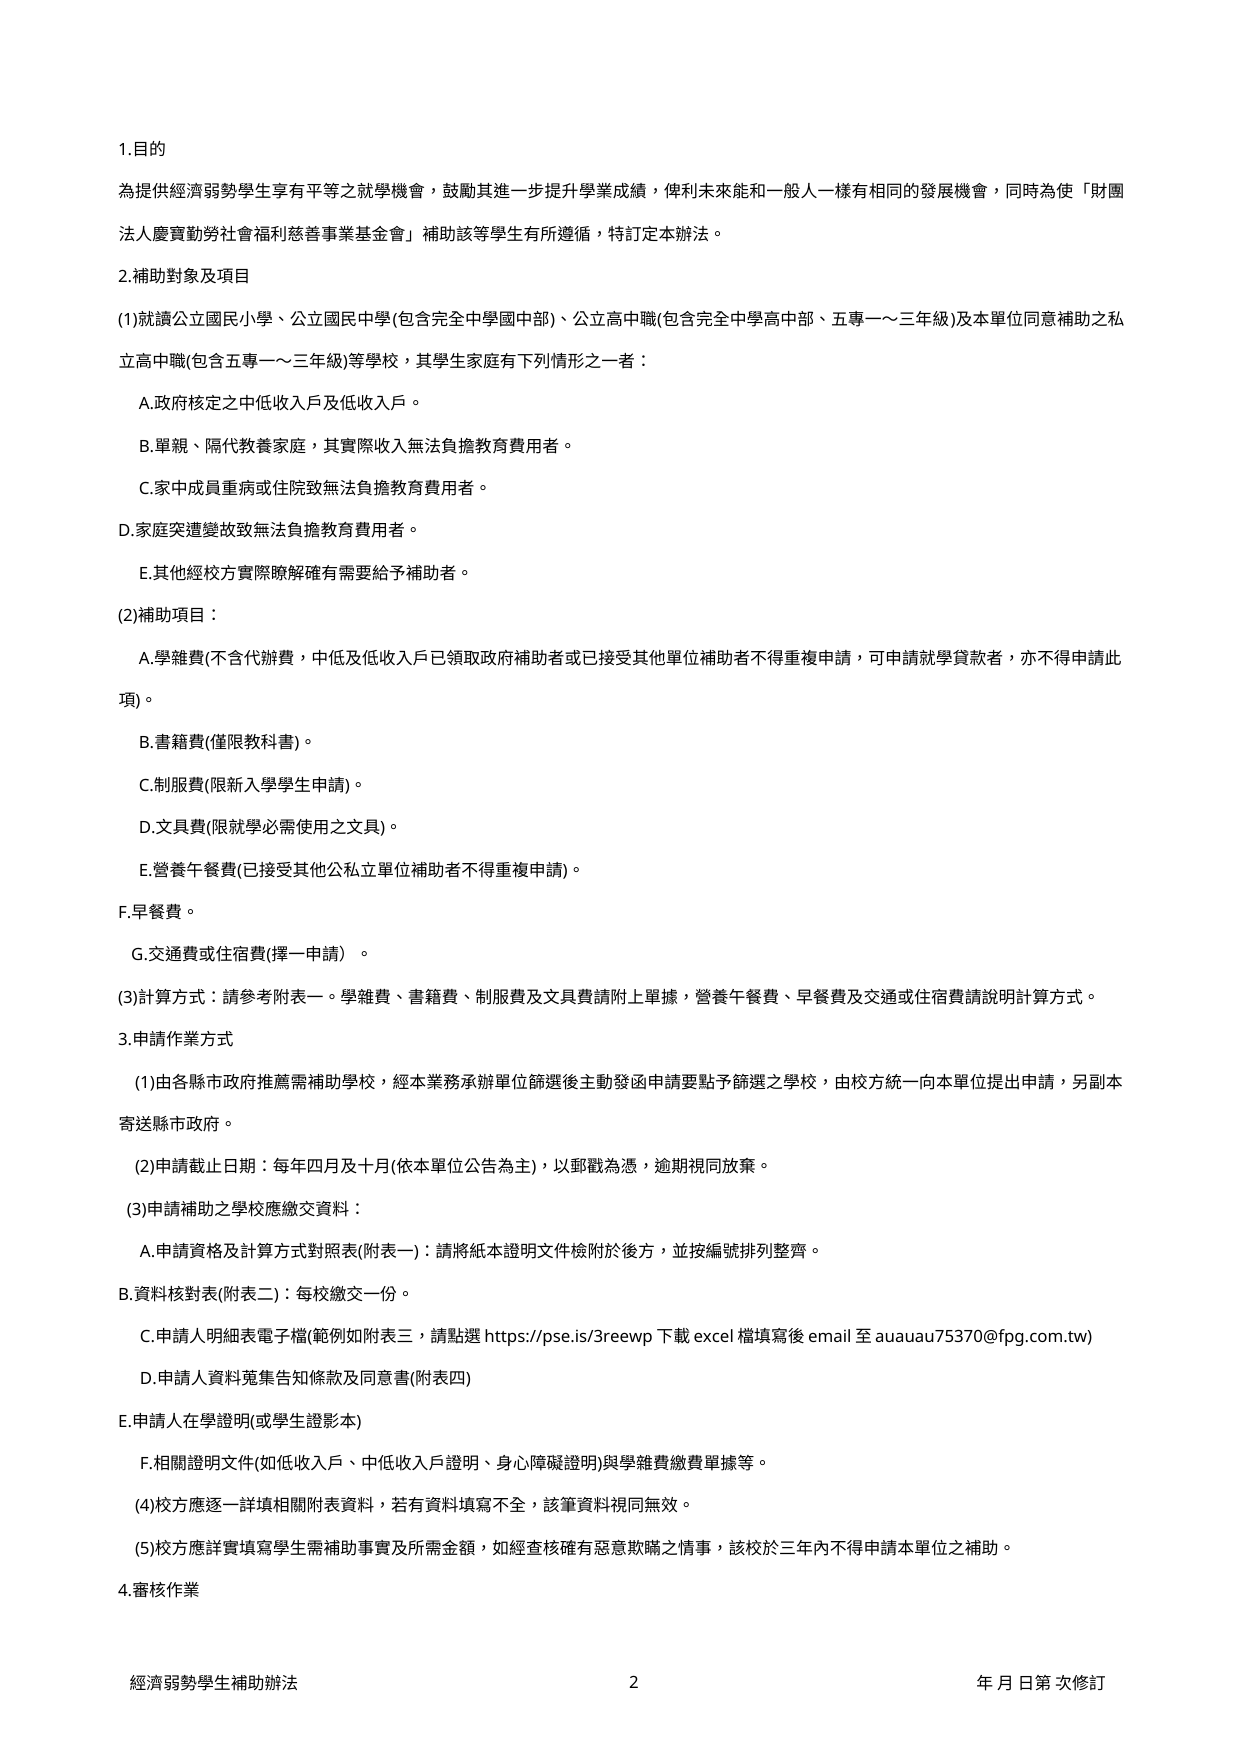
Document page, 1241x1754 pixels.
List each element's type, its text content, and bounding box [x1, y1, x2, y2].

text B.資料核對表(附表二)：每校繳交一份。 [118, 1262, 1126, 1305]
text B.書籍費(僅限教科書)。 [118, 711, 1126, 754]
text B.單親、隔代教養家庭，其實際收入無法負擔教育費用者。 [118, 415, 1126, 457]
text (4)校方應逐一詳填相關附表資料，若有資料填寫不全，該筆資料視同無效。 [118, 1474, 1126, 1517]
text (5)校方應詳實填寫學生需補助事實及所需金額，如經查核確有惡意欺瞞之情事，該校於三年內不得申請本單位之補助。 [118, 1517, 1126, 1559]
text (3)申請補助之學校應繳交資料： [118, 1178, 1126, 1220]
text A.學雜費(不含代辦費，中低及低收入戶已領取政府補助者或已接受其他單位補助者不得重複申請，可申請就學貸款者，亦不得申請此項)。 [118, 627, 1126, 711]
text (3)計算方式：請參考附表一。學雜費、書籍費、制服費及文具費請附上單據，營養午餐費、早餐費及交通或住宿費請說明計算方式。 [118, 966, 1126, 1008]
text G.交通費或住宿費(擇一申請）。 [118, 923, 1126, 966]
text C.制服費(限新入學學生申請)。 [118, 754, 1126, 796]
text (1)就讀公立國民小學、公立國民中學(包含完全中學國中部)、公立高中職(包含完全中學高中部、五專一～三年級)及本單位同意補助之私立高中職(包含五專一～三年級)等學校，其學生家庭有下列情形之一者： [118, 287, 1126, 372]
text D.申請人資料蒐集告知條款及同意書(附表四) [118, 1347, 1126, 1390]
text C.申請人明細表電子檔(範例如附表三，請點選https://pse.is/3reewp下載excel檔填寫後email至auauau75370@fpg.com.tw) [118, 1305, 1126, 1347]
text 1.目的 [118, 118, 1126, 161]
text 3.申請作業方式 [118, 1008, 1126, 1051]
text (2)補助項目： [118, 584, 1126, 627]
text E.其他經校方實際瞭解確有需要給予補助者。 [118, 542, 1126, 584]
text A.申請資格及計算方式對照表(附表一)：請將紙本證明文件檢附於後方，並按編號排列整齊。 [118, 1220, 1126, 1262]
text 4.審核作業 [118, 1559, 1126, 1602]
text C.家中成員重病或住院致無法負擔教育費用者。 [118, 457, 1126, 499]
text 為提供經濟弱勢學生享有平等之就學機會，鼓勵其進一步提升學業成績，俾利未來能和一般人一樣有相同的發展機會，同時為使「財團法人慶寶勤勞社會福利慈善事業基金會」補助該等學生有所遵循，特訂定本辦法。 [118, 161, 1126, 245]
text (1)由各縣市政府推薦需補助學校，經本業務承辦單位篩選後主動發函申請要點予篩選之學校，由校方統一向本單位提出申請，另副本寄送縣市政府。 [118, 1051, 1126, 1135]
text F.相關證明文件(如低收入戶、中低收入戶證明、身心障礙證明)與學雜費繳費單據等。 [118, 1432, 1126, 1474]
text D.文具費(限就學必需使用之文具)。 [118, 796, 1126, 839]
text 2.補助對象及項目 [118, 245, 1126, 287]
text (2)申請截止日期：每年四月及十月(依本單位公告為主)，以郵戳為憑，逾期視同放棄。 [118, 1135, 1126, 1178]
text F.早餐費。 [118, 881, 1126, 923]
text E.申請人在學證明(或學生證影本) [118, 1390, 1126, 1432]
text A.政府核定之中低收入戶及低收入戶。 [118, 372, 1126, 415]
text D.家庭突遭變故致無法負擔教育費用者。 [118, 499, 1126, 542]
text E.營養午餐費(已接受其他公私立單位補助者不得重複申請)。 [118, 839, 1126, 881]
